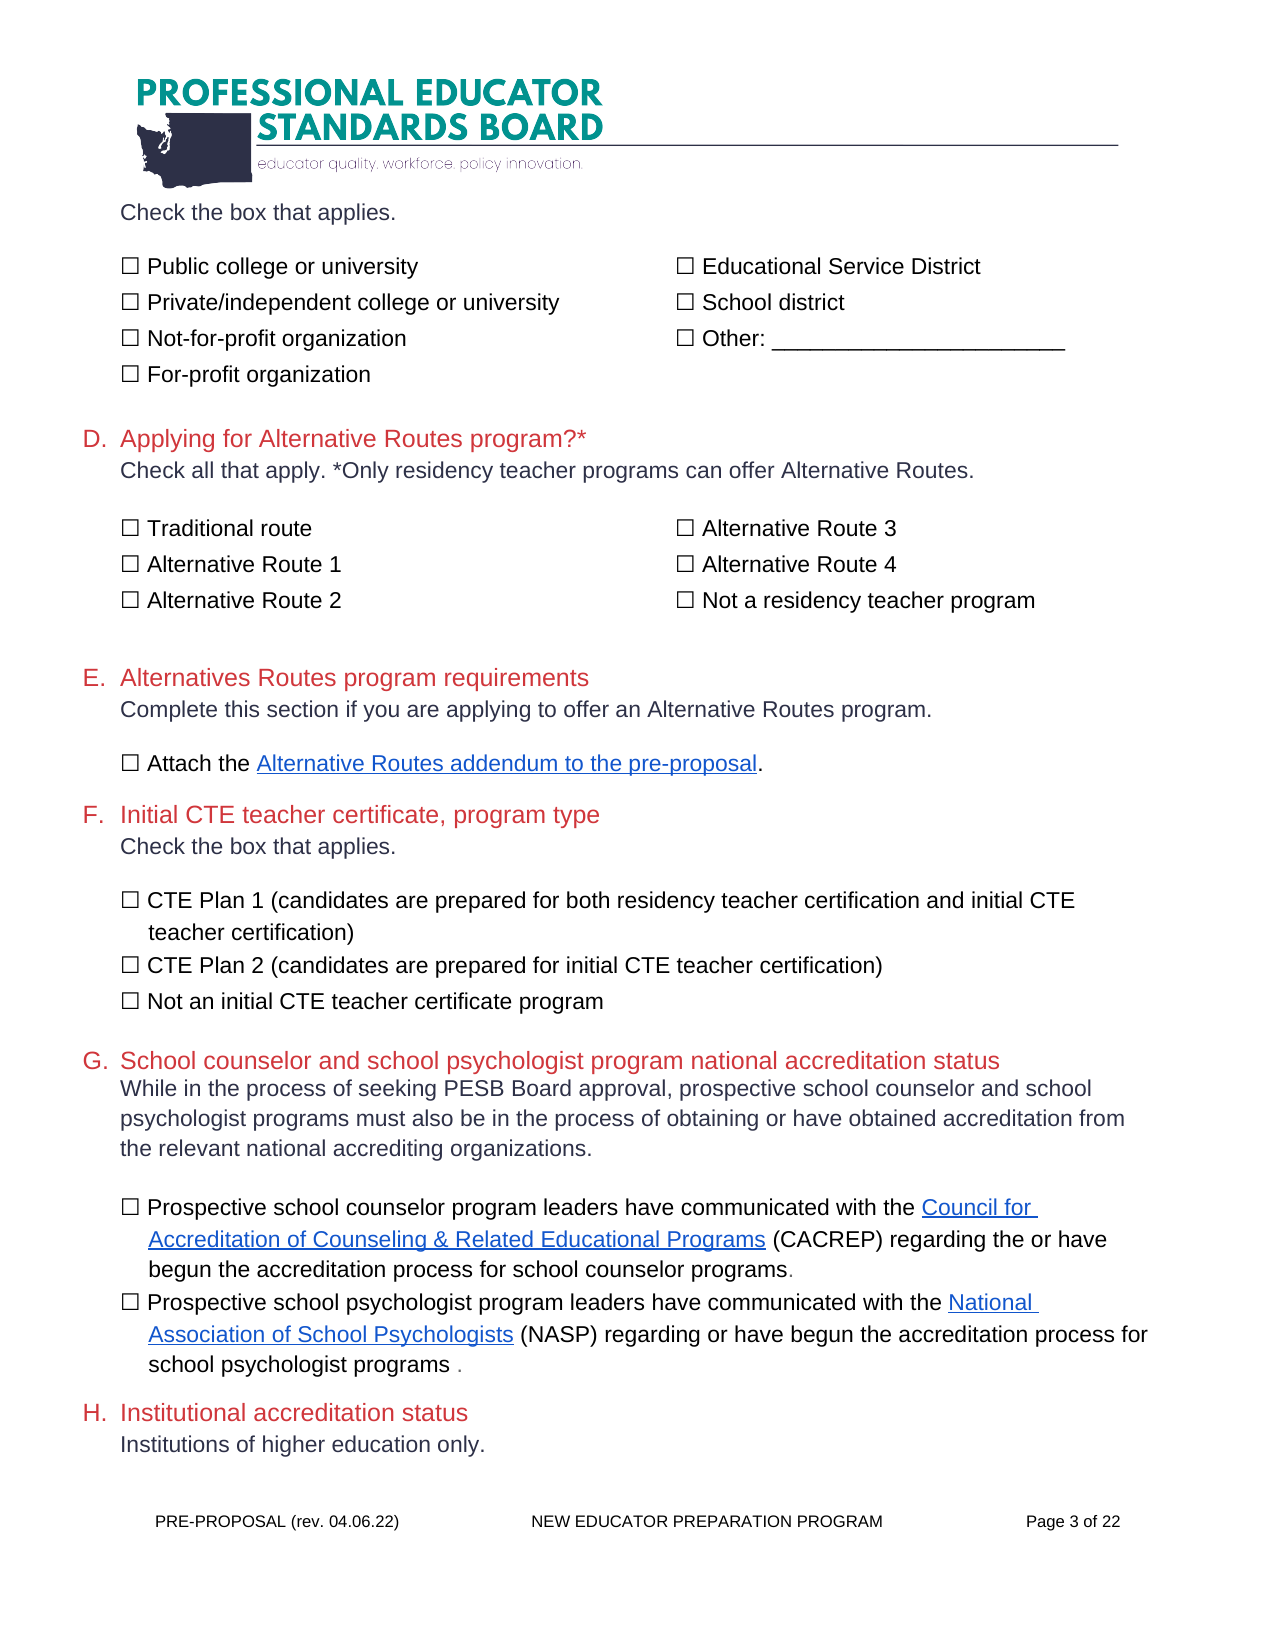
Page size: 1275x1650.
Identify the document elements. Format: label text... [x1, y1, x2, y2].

subtitle Initial CTE teacher certificate, program type [82, 800, 1155, 829]
text Private/independent college or university [120, 286, 600, 317]
text Not-for-profit organization [120, 322, 600, 353]
text Prospective school psychologist program leaders have communicated with the National Association of School Psychologists (NASP) regarding or have begun the accreditation process for school psychologist programs . [120, 1286, 1155, 1378]
text Complete this section if you are applying to offer an Alternative Routes program. [120, 696, 1155, 723]
text Check all that apply. *Only residency teacher programs can offer Alternative Routes. [120, 457, 1155, 483]
text Alternative Route 2 [120, 584, 600, 616]
text Check the box that applies. [120, 833, 1155, 859]
text CTE Plan 1 (candidates are prepared for both residency teacher certification and initial CTE teacher certification) [120, 884, 1155, 945]
subtitle Alternatives Routes program requirements [82, 663, 1155, 692]
text For-profit organization [120, 358, 600, 389]
subtitle Applying for Alternative Routes program?* [82, 424, 1155, 453]
text Traditional route [120, 512, 600, 544]
text Institutions of higher education only. [120, 1431, 1155, 1458]
text School district [675, 286, 1155, 317]
text Alternative Route 3 [675, 512, 1155, 544]
subtitle Institutional accreditation status [82, 1398, 1155, 1427]
text Not a residency teacher program [675, 584, 1155, 616]
text Check the box that applies. [120, 200, 1155, 226]
text Not an initial CTE teacher certificate program [120, 985, 1155, 1016]
text Other: [675, 322, 1155, 353]
text Alternative Route 4 [675, 548, 1155, 579]
text While in the process of seeking PESB Board approval, prospective school counselor and school psychologist programs must also be in the process of obtaining or have obtained accreditation from the relevant national accrediting organizations. [120, 1075, 1155, 1162]
text CTE Plan 2 (candidates are prepared for initial CTE teacher certification) [120, 949, 1155, 981]
text Attach the Alternative Routes addendum to the pre-proposal. [120, 747, 1155, 778]
text Educational Service District [675, 250, 1155, 281]
text Prospective school counselor program leaders have communicated with the Council for Accreditation of Counseling & Related Educational Programs (CACREP) regarding the or have begun the accreditation process for school counselor programs. [120, 1191, 1155, 1282]
text Public college or university [120, 250, 600, 281]
text Alternative Route 1 [120, 548, 600, 579]
subtitle School counselor and school psychologist program national accreditation status [82, 1046, 1155, 1075]
picture [120, 57, 1155, 200]
